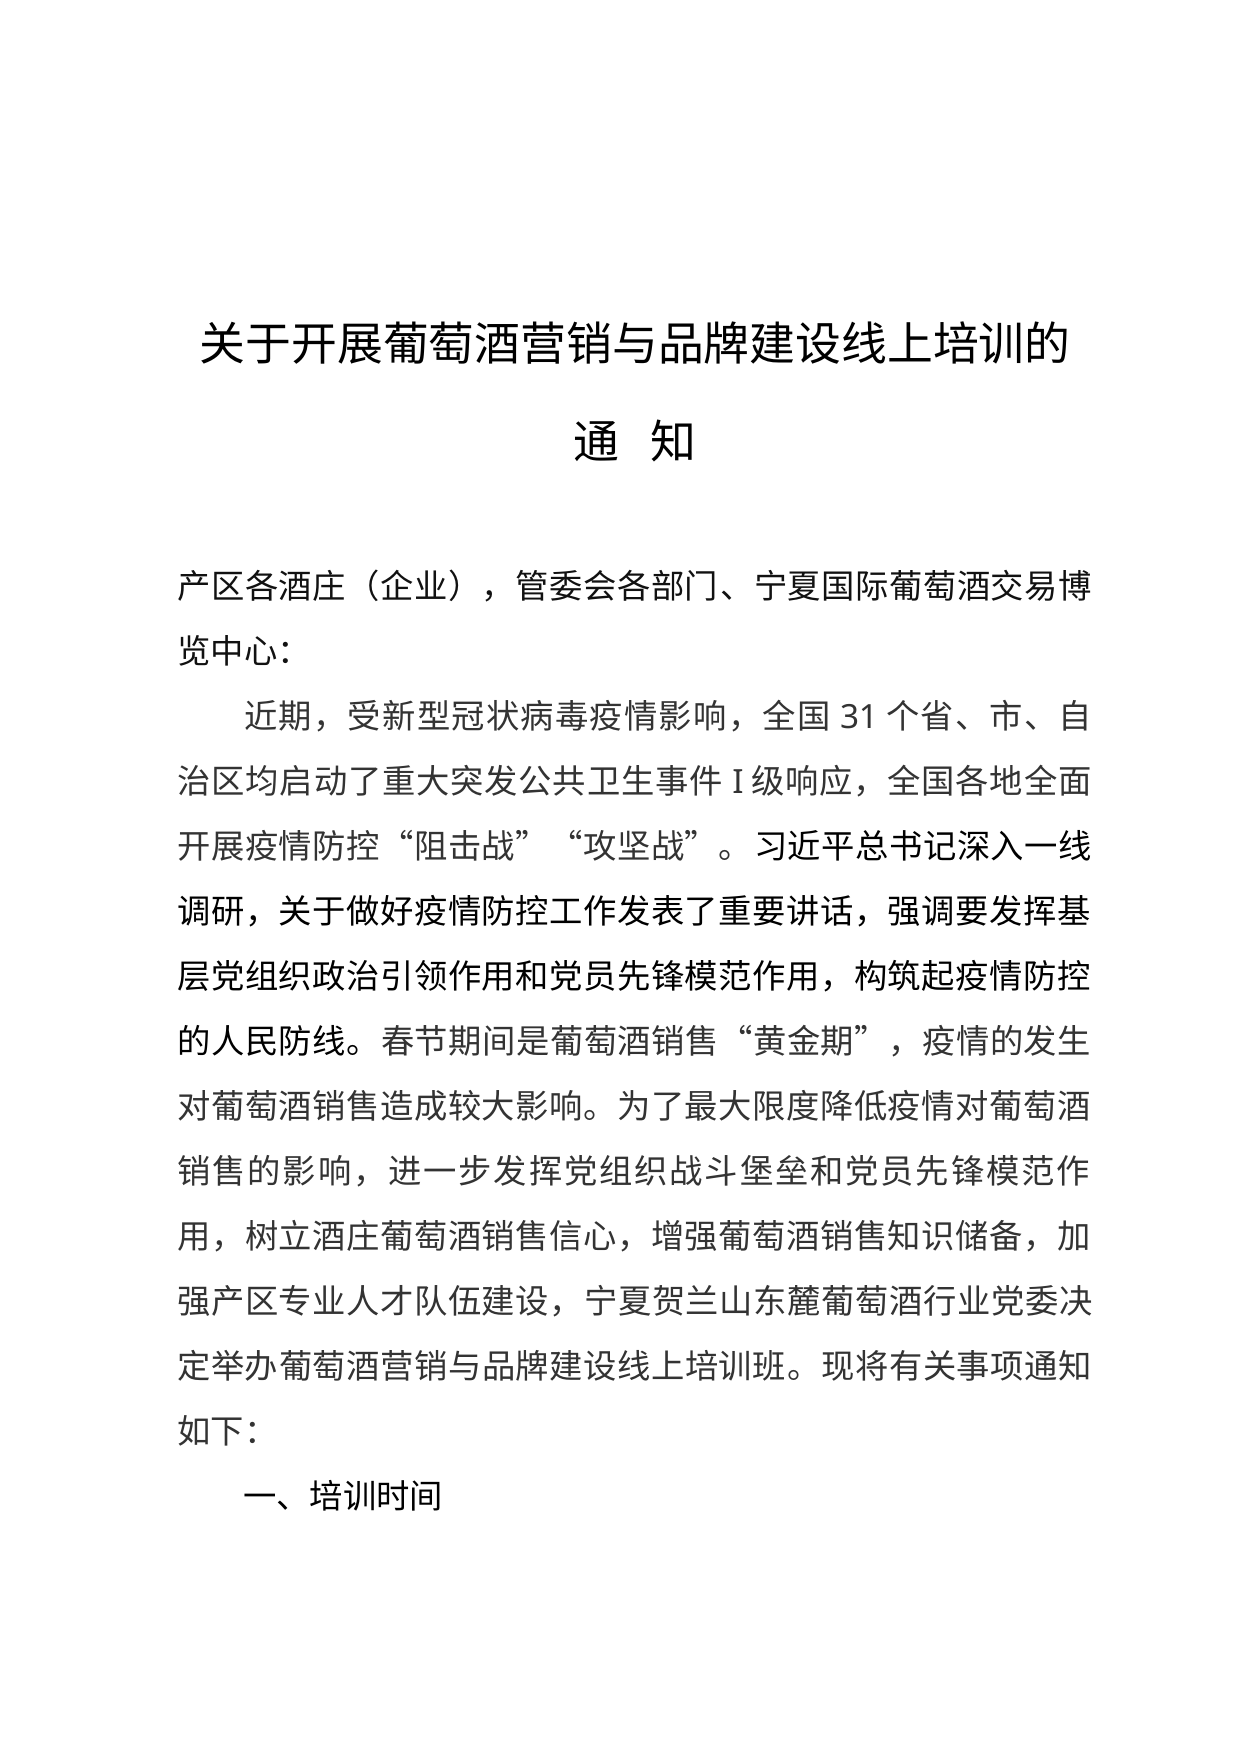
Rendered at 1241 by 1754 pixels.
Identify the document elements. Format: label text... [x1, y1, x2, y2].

text 近期，受新型冠状病毒疫情影响，全国31个省、市、自治区均启动了重大突发公共卫生事件I级响应，全国各地全面开展疫情防控“阻击战”“攻坚战”。习近平总书记深入一线调研，关于做好疫情防控工作发表了重要讲话，强调要发挥基层党组织政治引领作用和党员先锋模范作用，构筑起疫情防控的人民防线。春节期间是葡萄酒销售“黄金期”，疫情的发生对葡萄酒销售造成较大影响。为了最大限度降低疫情对葡萄酒销售的影响，进一步发挥党组织战斗堡垒和党员先锋模范作用，树立酒庄葡萄酒销售信心，增强葡萄酒销售知识储备，加强产区专业人才队伍建设，宁夏贺兰山东麓葡萄酒行业党委决定举办葡萄酒营销与品牌建设线上培训班。现将有关事项通知如下： [177, 682, 1093, 1462]
text 产区各酒庄（企业），管委会各部门、宁夏国际葡萄酒交易博览中心： [177, 552, 1093, 682]
text 一、培训时间 [177, 1462, 1093, 1527]
text 关于开展葡萄酒营销与品牌建设线上培训的通 知 [177, 292, 1093, 487]
